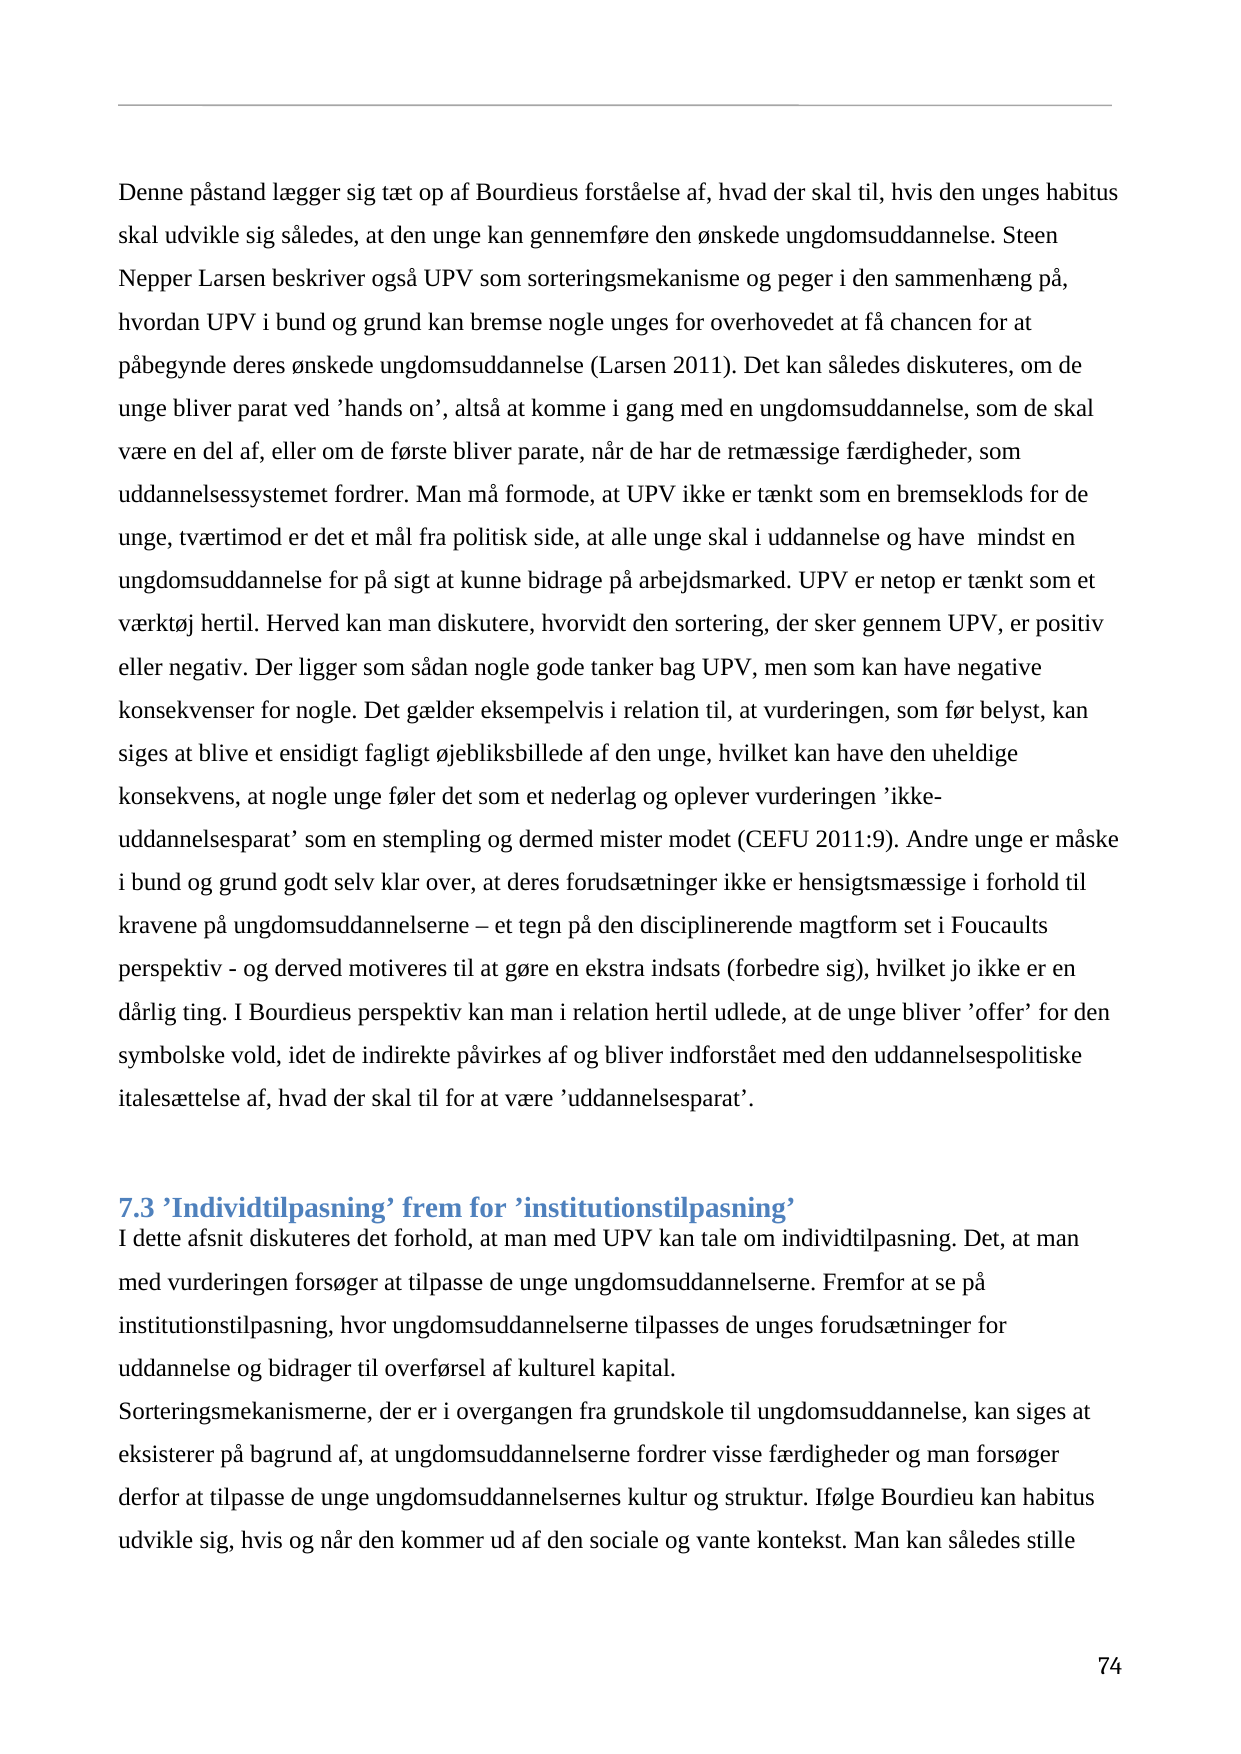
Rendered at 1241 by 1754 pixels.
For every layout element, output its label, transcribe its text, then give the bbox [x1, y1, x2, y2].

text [118, 1396, 1122, 1554]
text I dette afsnit diskuteres det forhold, at man med UPV kan tale om individtilpasning. Det, at man med vurderingen forsøger at tilpasse de unge ungdomsuddannelserne. Fremfor at se på institutionstilpasning, hvor ungdomsuddannelserne tilpasses de unges forudsætninger for uddannelse og bidrager til overførsel af kulturel kapital. [118, 1223, 1122, 1382]
text Denne påstand lægger sig tæt op af Bourdieus forståelse af, hvad der skal til, hvis den unges habitus skal udvikle sig således, at den unge kan gennemføre den ønskede ungdomsuddannelse. Steen Nepper Larsen beskriver også UPV som sorteringsmekanisme og peger i den sammenhæng på, hvordan UPV i bund og grund kan bremse nogle unges for overhovedet at få chancen for at påbegynde deres ønskede ungdomsuddannelse (Larsen 2011). Det kan således diskuteres, om de unge bliver parat ved ’hands on’, altså at komme i gang med en ungdomsuddannelse, som de skal være en del af, eller om de første bliver parate, når de har de retmæssige færdigheder, som uddannelsessystemet fordrer. Man må formode, at UPV ikke er tænkt som en bremseklods for de unge, tværtimod er det et mål fra politisk side, at alle unge skal i uddannelse og have mindst en ungdomsuddannelse for på sigt at kunne bidrage på arbejdsmarked. UPV er netop er tænkt som et værktøj hertil. Herved kan man diskutere, hvorvidt den sortering, der sker gennem UPV, er positiv eller negativ. Der ligger som sådan nogle gode tanker bag UPV, men som kan have negative konsekvenser for nogle. Det gælder eksempelvis i relation til, at vurderingen, som før belyst, kan siges at blive et ensidigt fagligt øjebliksbillede af den unge, hvilket kan have den uheldige konsekvens, at nogle unge føler det som et nederlag og oplever vurderingen ’ikke-uddannelsesparat’ som en stempling og dermed mister modet (CEFU 2011:9). Andre unge er måske i bund og grund godt selv klar over, at deres forudsætninger ikke er hensigtsmæssige i forhold til kravene på ungdomsuddannelserne – et tegn på den disciplinerende magtform set i Foucaults perspektiv - og derved motiveres til at gøre en ekstra indsats (forbedre sig), hvilket jo ikke er en dårlig ting. I Bourdieus perspektiv kan man i relation hertil udlede, at de unge bliver ’offer’ for den symbolske vold, idet de indirekte påvirkes af og bliver indforstået med den uddannelsespolitiske italesættelse af, hvad der skal til for at være ’uddannelsesparat’. [118, 177, 1122, 1112]
subtitle 7.3 ’Individtilpasning’ frem for ’institutionstilpasning’ [118, 1190, 1122, 1223]
